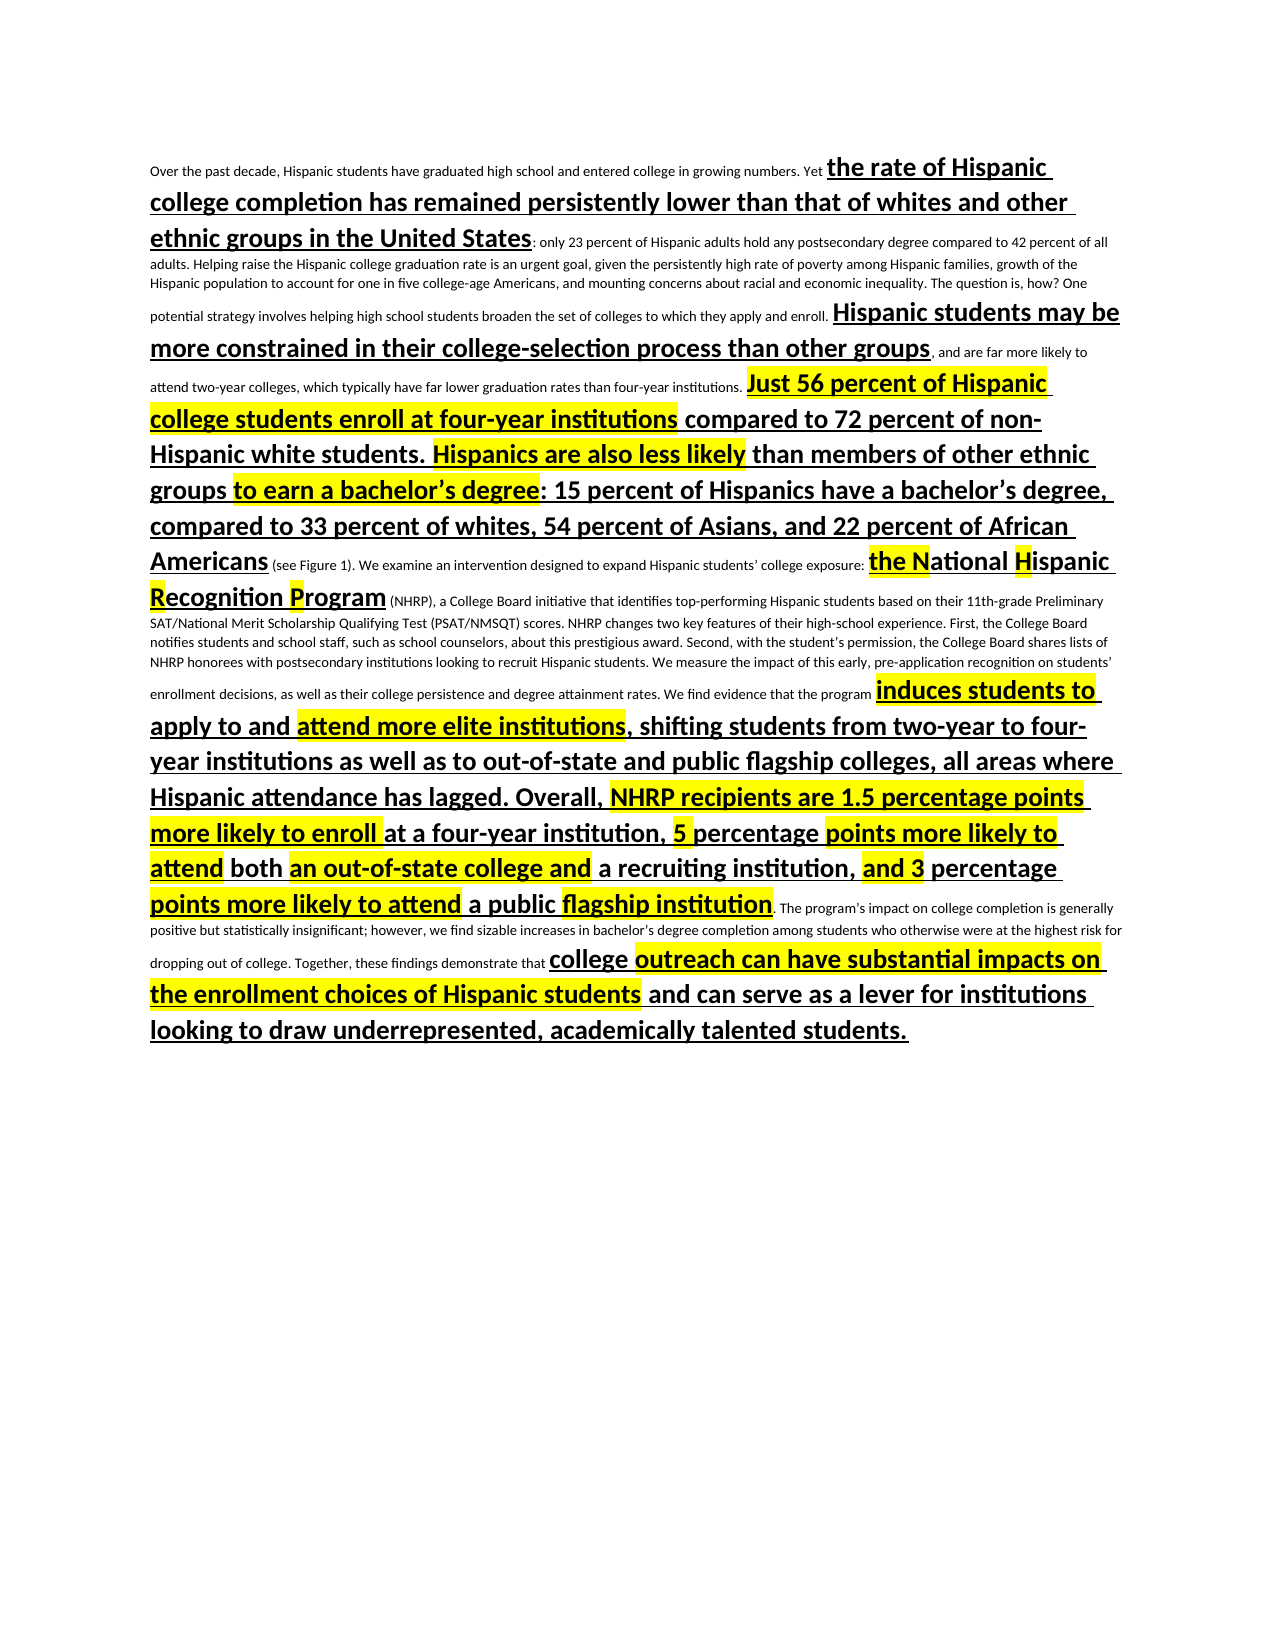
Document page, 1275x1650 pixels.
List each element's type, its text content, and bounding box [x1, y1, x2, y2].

text Over the past decade, Hispanic students have graduated high school and entered college in growing numbers. Yet the rate of Hispanic college completion has remained persistently lower than that of whites and other ethnic groups in the United States: only 23 percent of Hispanic adults hold any postsecondary degree compared to 42 percent of all adults. Helping raise the Hispanic college graduation rate is an urgent goal, given the persistently high rate of poverty among Hispanic families, growth of the Hispanic population to account for one in five college-age Americans, and mounting concerns about racial and economic inequality. The question is, how? One potential strategy involves helping high school students broaden the set of colleges to which they apply and enroll. Hispanic students may be more constrained in their college-selection process than other groups, and are far more likely to attend two-year colleges, which typically have far lower graduation rates than four-year institutions. Just 56 percent of Hispanic college students enroll at four-year institutions compared to 72 percent of non-Hispanic white students. Hispanics are also less likely than members of other ethnic groups to earn a bachelor’s degree: 15 percent of Hispanics have a bachelor’s degree, compared to 33 percent of whites, 54 percent of Asians, and 22 percent of African Americans (see Figure 1). We examine an intervention designed to expand Hispanic students’ college exposure: the National Hispanic Recognition Program (NHRP), a College Board initiative that identifies top-performing Hispanic students based on their 11th-grade Preliminary SAT/National Merit Scholarship Qualifying Test (PSAT/NMSQT) scores. NHRP changes two key features of their high-school experience. First, the College Board notifies students and school staff, such as school counselors, about this prestigious award. Second, with the student’s permission, the College Board shares lists of NHRP honorees with postsecondary institutions looking to recruit Hispanic students. We measure the impact of this early, pre-application recognition on students’ enrollment decisions, as well as their college persistence and degree attainment rates. We find evidence that the program induces students to apply to and attend more elite institutions, shifting students from two-year to four-year institutions as well as to out-of-state and public flagship colleges, all areas where Hispanic attendance has lagged. Overall, NHRP recipients are 1.5 percentage points more likely to enroll at a four-year institution, 5 percentage points more likely to attend both an out-of-state college and a recruiting institution, and 3 percentage points more likely to attend a public flagship institution. The program’s impact on college completion is generally positive but statistically insignificant; however, we find sizable increases in bachelor’s degree completion among students who otherwise were at the highest risk for dropping out of college. Together, these findings demonstrate that college outreach can have substantial impacts on the enrollment choices of Hispanic students and can serve as a lever for institutions looking to draw underrepresented, academically talented students. [150, 150, 1125, 1046]
